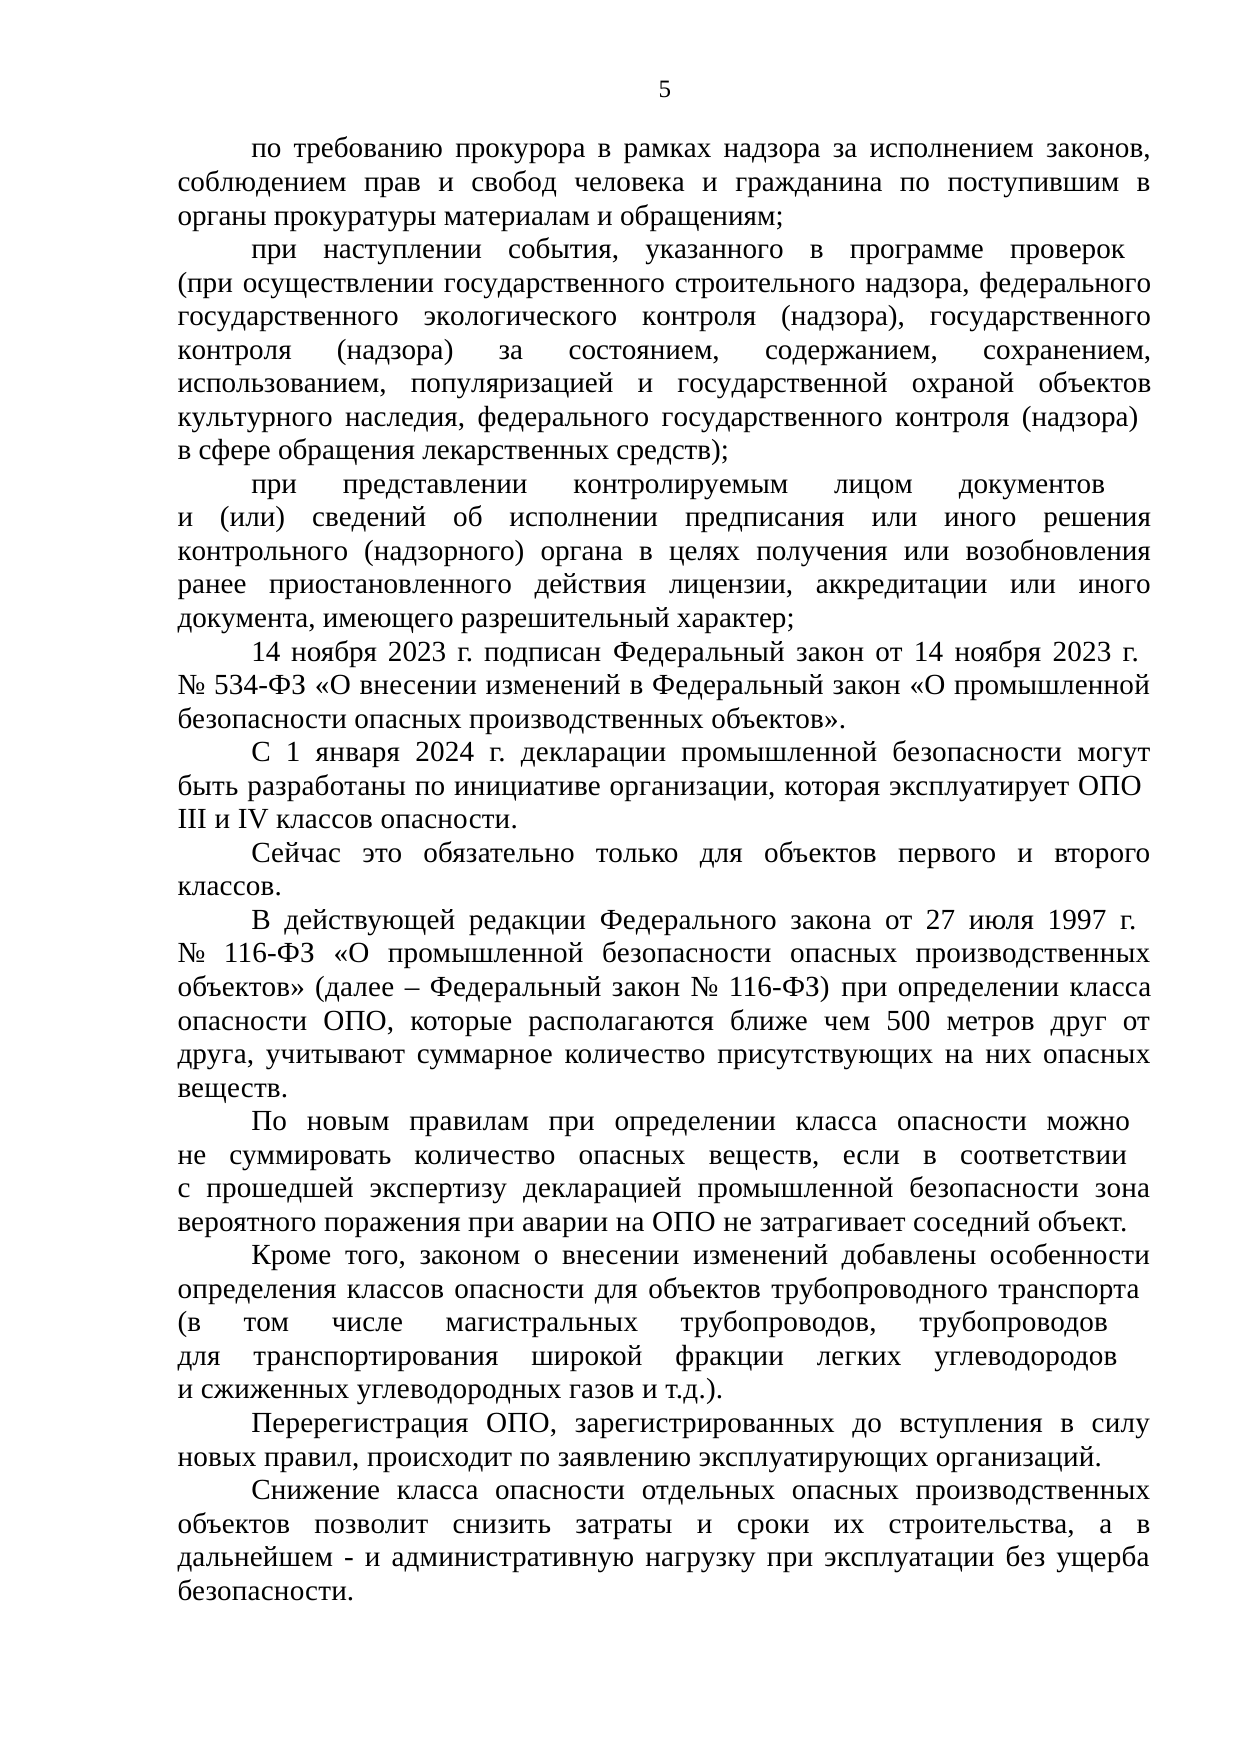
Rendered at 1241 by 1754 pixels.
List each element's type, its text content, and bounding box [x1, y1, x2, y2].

text Перерегистрация ОПО, зарегистрированных до вступления в силу новых правил, происходит по заявлению эксплуатирующих организаций. [177, 1405, 1152, 1472]
text С 1 января 2024 г. декларации промышленной безопасности могут быть разработаны по инициативе организации, которая эксплуатирует ОПО III и IV классов опасности. [177, 734, 1152, 835]
text по требованию прокурора в рамках надзора за исполнением законов, соблюдением прав и свобод человека и гражданина по поступившим в органы прокуратуры материалам и обращениям; [177, 131, 1152, 231]
text при наступлении события, указанного в программе проверок (при осуществлении государственного строительного надзора, федерального государственного экологического контроля (надзора), государственного контроля (надзора) за состоянием, содержанием, сохранением, использованием, популяризацией и государственной охраной объектов культурного наследия, федерального государственного контроля (надзора) в сфере обращения лекарственных средств); [177, 231, 1152, 466]
text Сейчас это обязательно только для объектов первого и второго классов. [177, 835, 1152, 902]
subtitle 14 ноября 2023 г. подписан Федеральный закон от 14 ноября 2023 г. № 534-ФЗ «О внесении изменений в Федеральный закон «О промышленной безопасности опасных производственных объектов». [177, 634, 1152, 734]
text при представлении контролируемым лицом документов и (или) сведений об исполнении предписания или иного решения контрольного (надзорного) органа в целях получения или возобновления ранее приостановленного действия лицензии, аккредитации или иного документа, имеющего разрешительный характер; [177, 466, 1152, 634]
text Снижение класса опасности отдельных опасных производственных объектов позволит снизить затраты и сроки их строительства, а в дальнейшем - и административную нагрузку при эксплуатации без ущерба безопасности. [177, 1472, 1152, 1606]
text В действующей редакции Федерального закона от 27 июля 1997 г. № 116-ФЗ «О промышленной безопасности опасных производственных объектов» (далее – Федеральный закон № 116-ФЗ) при определении класса опасности ОПО, которые располагаются ближе чем 500 метров друг от друга, учитывают суммарное количество присутствующих на них опасных веществ. [177, 902, 1152, 1103]
text Кроме того, законом о внесении изменений добавлены особенности определения классов опасности для объектов трубопроводного транспорта (в том числе магистральных трубопроводов, трубопроводов для транспортирования широкой фракции легких углеводородов и сжиженных углеводородных газов и т.д.). [177, 1237, 1152, 1405]
text По новым правилам при определении класса опасности можно не суммировать количество опасных веществ, если в соответствии с прошедшей экспертизу декларацией промышленной безопасности зона вероятного поражения при аварии на ОПО не затрагивает соседний объект. [177, 1103, 1152, 1237]
